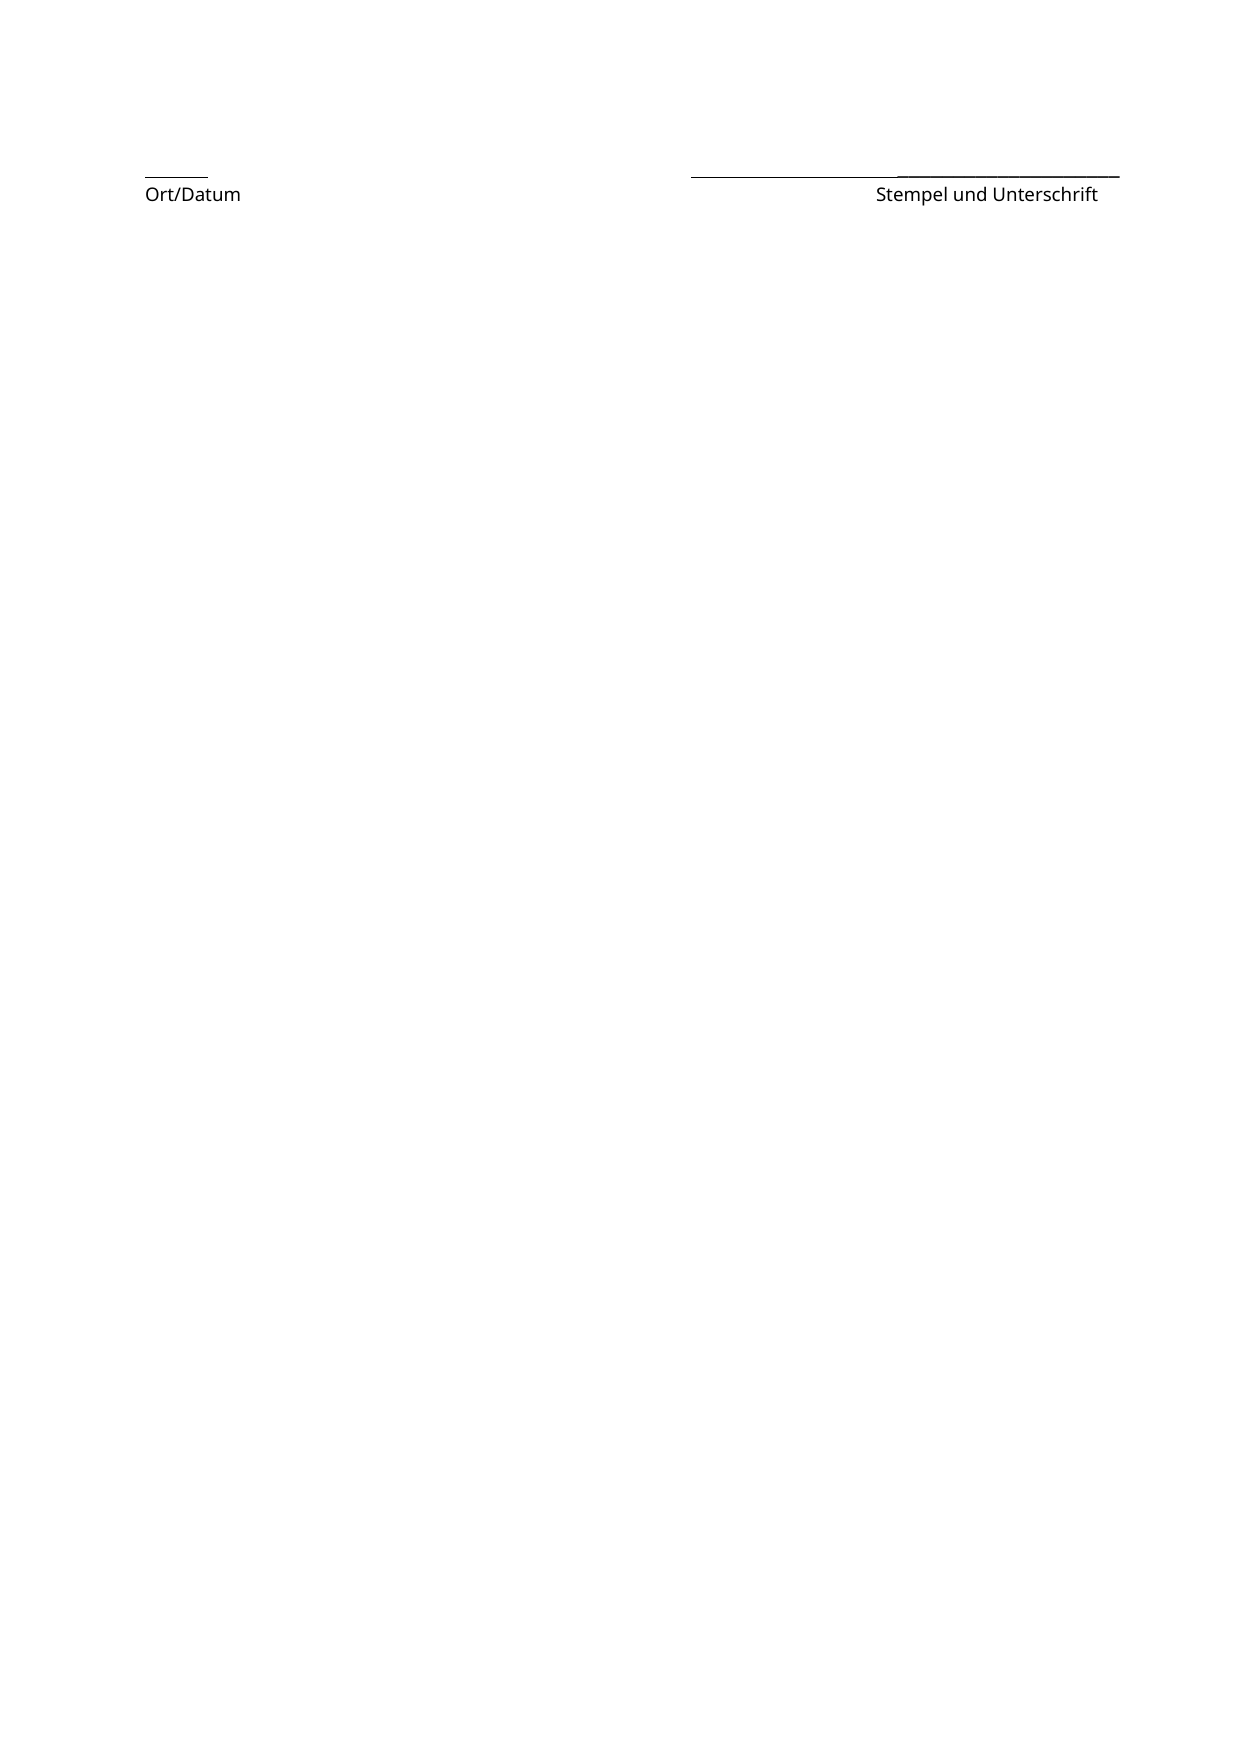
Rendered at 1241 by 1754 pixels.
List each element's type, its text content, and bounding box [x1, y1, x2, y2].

text ____________________ [145, 148, 1122, 182]
text Ort/Datum Stempel und Unterschrift [145, 182, 1122, 207]
